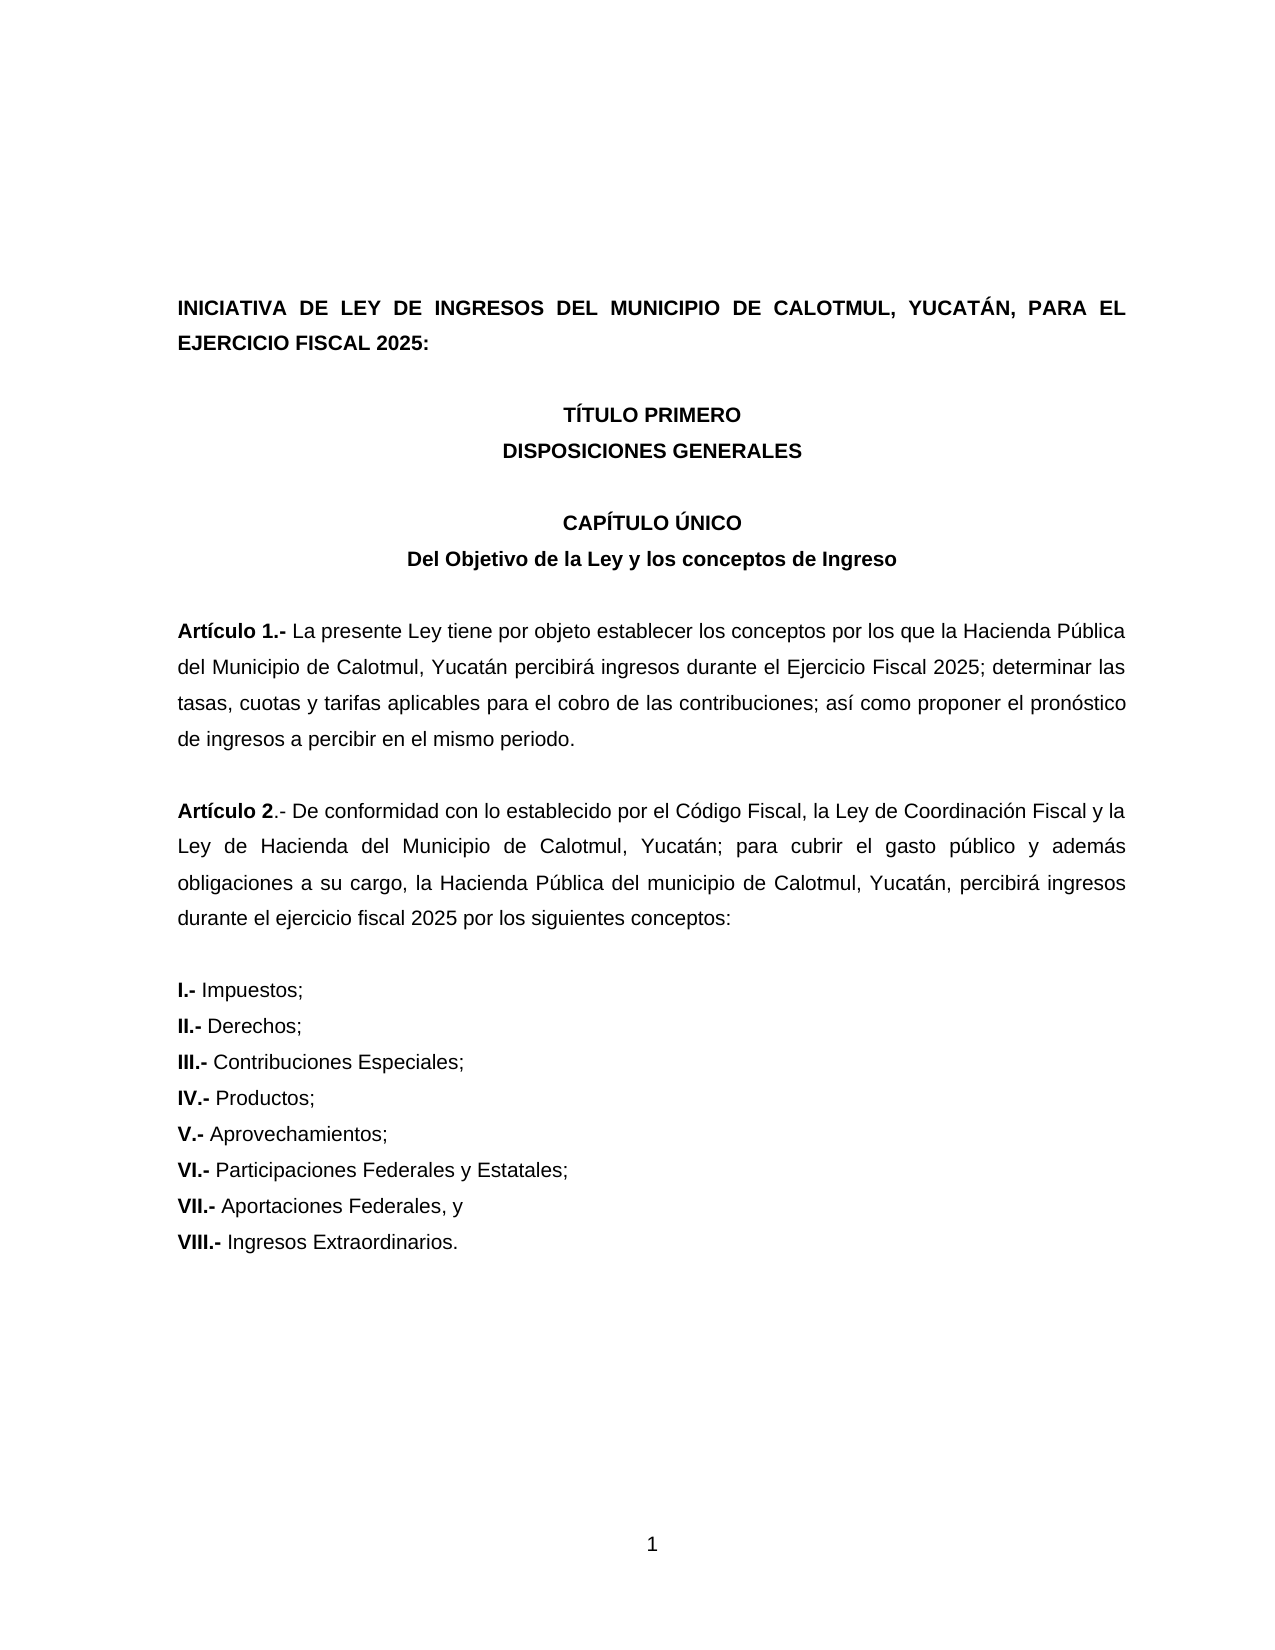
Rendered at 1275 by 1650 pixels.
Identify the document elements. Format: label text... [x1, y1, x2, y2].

text Artículo 1.- La presente Ley tiene por objeto establecer los conceptos por los que la Hacienda Pública del Municipio de Calotmul, Yucatán percibirá ingresos durante el Ejercicio Fiscal 2025; determinar las tasas, cuotas y tarifas aplicables para el cobro de las contribuciones; así como proponer el pronóstico de ingresos a percibir en el mismo periodo. [177, 619, 1127, 751]
text TÍTULO PRIMERO [177, 403, 1127, 427]
text VIII.- Ingresos Extraordinarios. [177, 1230, 1127, 1254]
list I.- Impuestos; [177, 978, 1127, 1002]
text III.- Contribuciones Especiales; [177, 1050, 1127, 1074]
text V.- Aprovechamientos; [177, 1122, 1127, 1146]
text DISPOSICIONES GENERALES [177, 439, 1127, 463]
text INICIATIVA DE LEY DE INGRESOS DEL MUNICIPIO DE CALOTMUL, YUCATÁN, PARA EL EJERCICIO FISCAL 2025: [177, 295, 1127, 355]
text Artículo 2.- De conformidad con lo establecido por el Código Fiscal, la Ley de Coordinación Fiscal y la Ley de Hacienda del Municipio de Calotmul, Yucatán; para cubrir el gasto público y además obligaciones a su cargo, la Hacienda Pública del municipio de Calotmul, Yucatán, percibirá ingresos durante el ejercicio fiscal 2025 por los siguientes conceptos: [177, 798, 1127, 930]
list II.- Derechos; [177, 1014, 1127, 1038]
text VII.- Aportaciones Federales, y [177, 1194, 1127, 1218]
text VI.- Participaciones Federales y Estatales; [177, 1158, 1127, 1182]
text CAPÍTULO ÚNICO [177, 511, 1127, 535]
list IV.- Productos; [177, 1086, 1127, 1110]
text Del Objetivo de la Ley y los conceptos de Ingreso [177, 547, 1127, 571]
